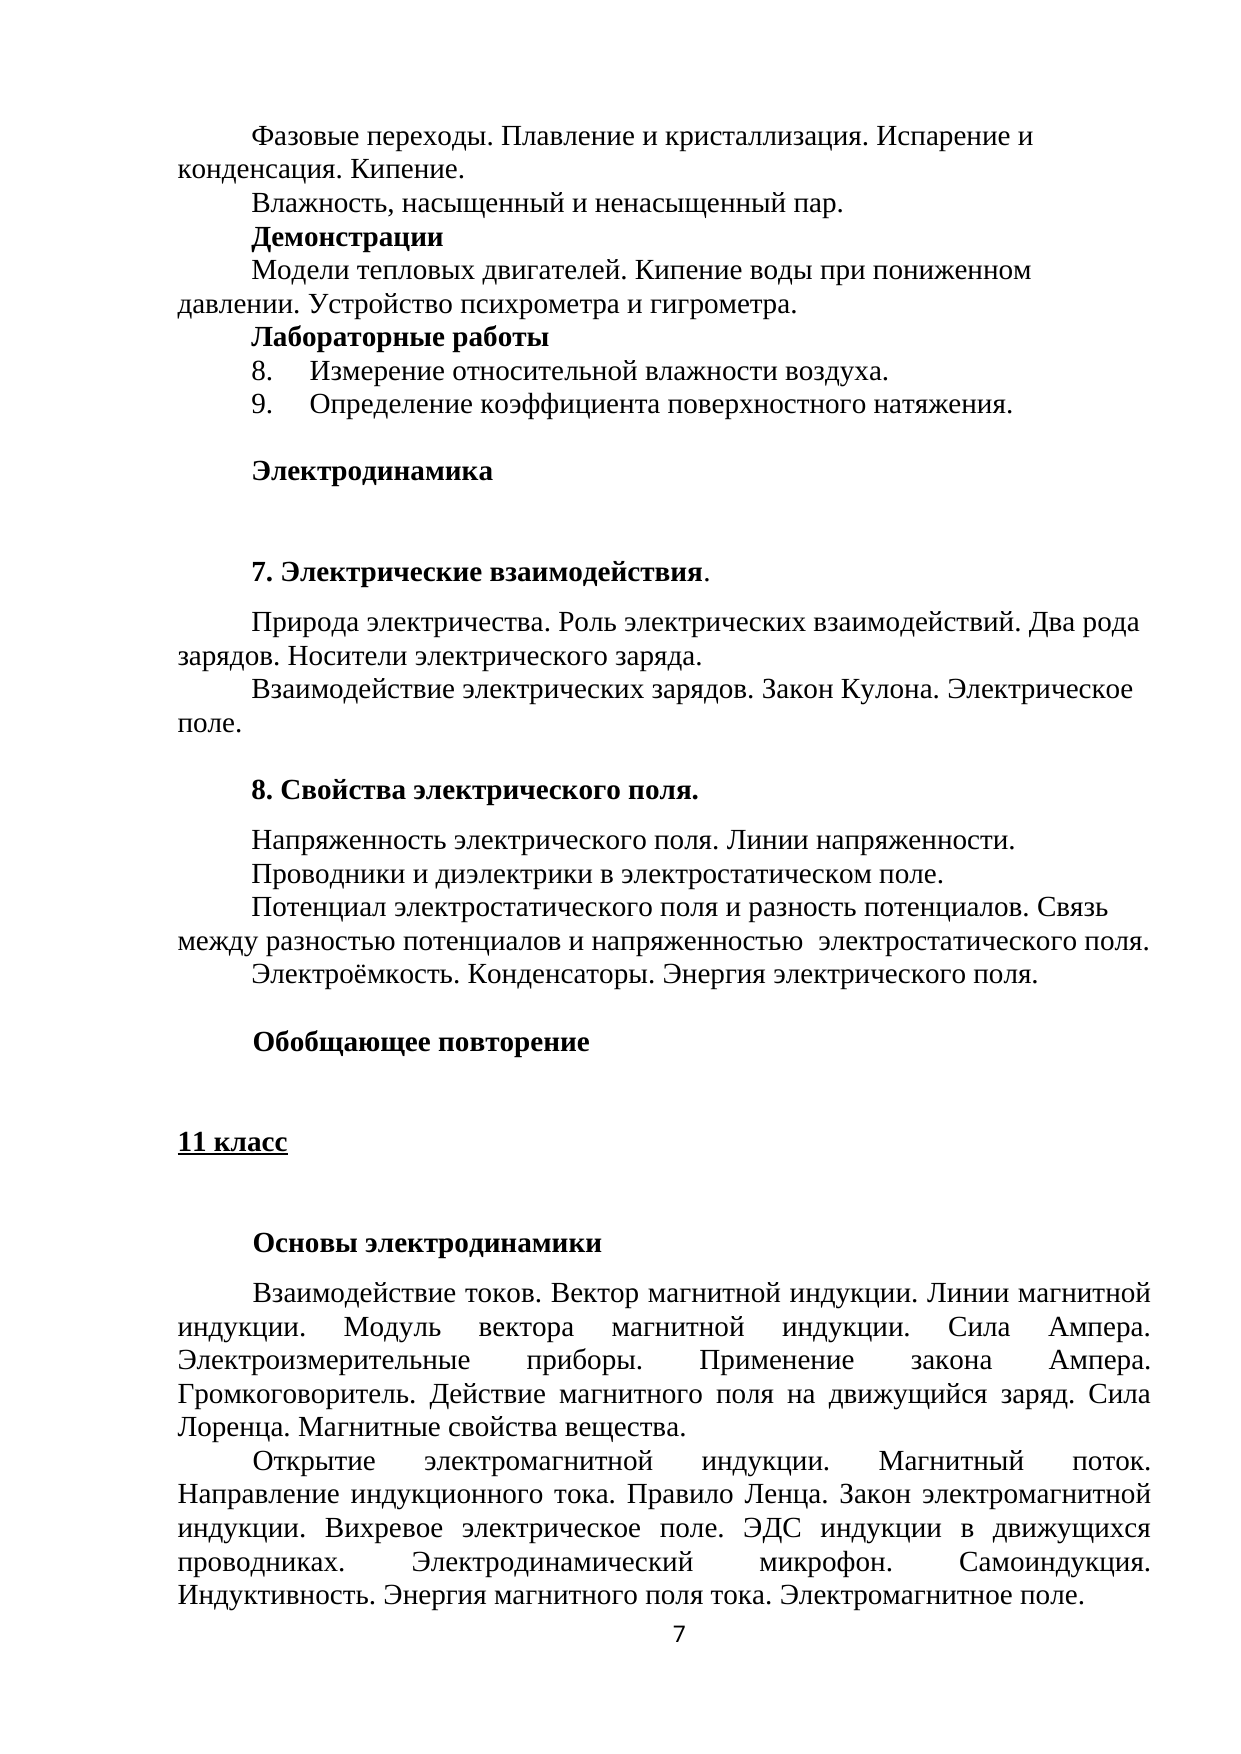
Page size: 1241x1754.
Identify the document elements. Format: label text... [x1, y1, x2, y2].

text Открытие электромагнитной индукции. Магнитный поток. Направление индукционного тока. Правило Ленца. Закон электромагнитной индукции. Вихревое электрическое поле. ЭДС индукции в движущихся проводниках. Электродинамический микрофон. Самоиндукция. Индуктивность. Энергия магнитного поля тока. Электромагнитное поле. [177, 1443, 1152, 1611]
text Потенциал электростатического поля и разность потенциалов. Связь между разностью потенциалов и напряженностью электростатического поля. [177, 889, 1152, 957]
text Напряженность электрического поля. Линии напряженности. [177, 822, 1152, 856]
text Модели тепловых двигателей. Кипение воды при пониженном давлении. Устройство психрометра и гигрометра. [177, 252, 1152, 319]
text Взаимодействие электрических зарядов. Закон Кулона. Электрическое поле. [177, 672, 1152, 739]
text Электроёмкость. Конденсаторы. Энергия электрического поля. [177, 957, 1152, 990]
text 7. Электрические взаимодействия. [177, 554, 1152, 588]
text 8. Измерение относительной влажности воздуха. [177, 353, 1152, 386]
text Основы электродинамики [177, 1225, 1152, 1258]
text Природа электричества. Роль электрических взаимодействий. Два рода зарядов. Носители электрического заряда. [177, 604, 1152, 672]
text Влажность, насыщенный и ненасыщенный пар. [177, 185, 1152, 219]
text Взаимодействие токов. Вектор магнитной индукции. Линии магнитной индукции. Модуль вектора магнитной индукции. Сила Ампера. Электроизмерительные приборы. Применение закона Ампера. Громкоговоритель. Действие магнитного поля на движущийся заряд. Сила Лоренца. Магнитные свойства вещества. [177, 1275, 1152, 1443]
text Обобщающее повторение [177, 1024, 1152, 1057]
text 9. Определение коэффициента поверхностного натяжения. [177, 386, 1152, 420]
text 8. Свойства электрического поля. [177, 772, 1152, 806]
text Электродинамика [177, 453, 1152, 487]
text Фазовые переходы. Плавление и кристаллизация. Испарение и конденсация. Кипение. [177, 118, 1152, 185]
text Лабораторные работы [177, 319, 1152, 353]
text Демонстрации [177, 219, 1152, 252]
text Проводники и диэлектрики в электростатическом поле. [177, 856, 1152, 889]
text 11 класс [177, 1124, 1152, 1158]
